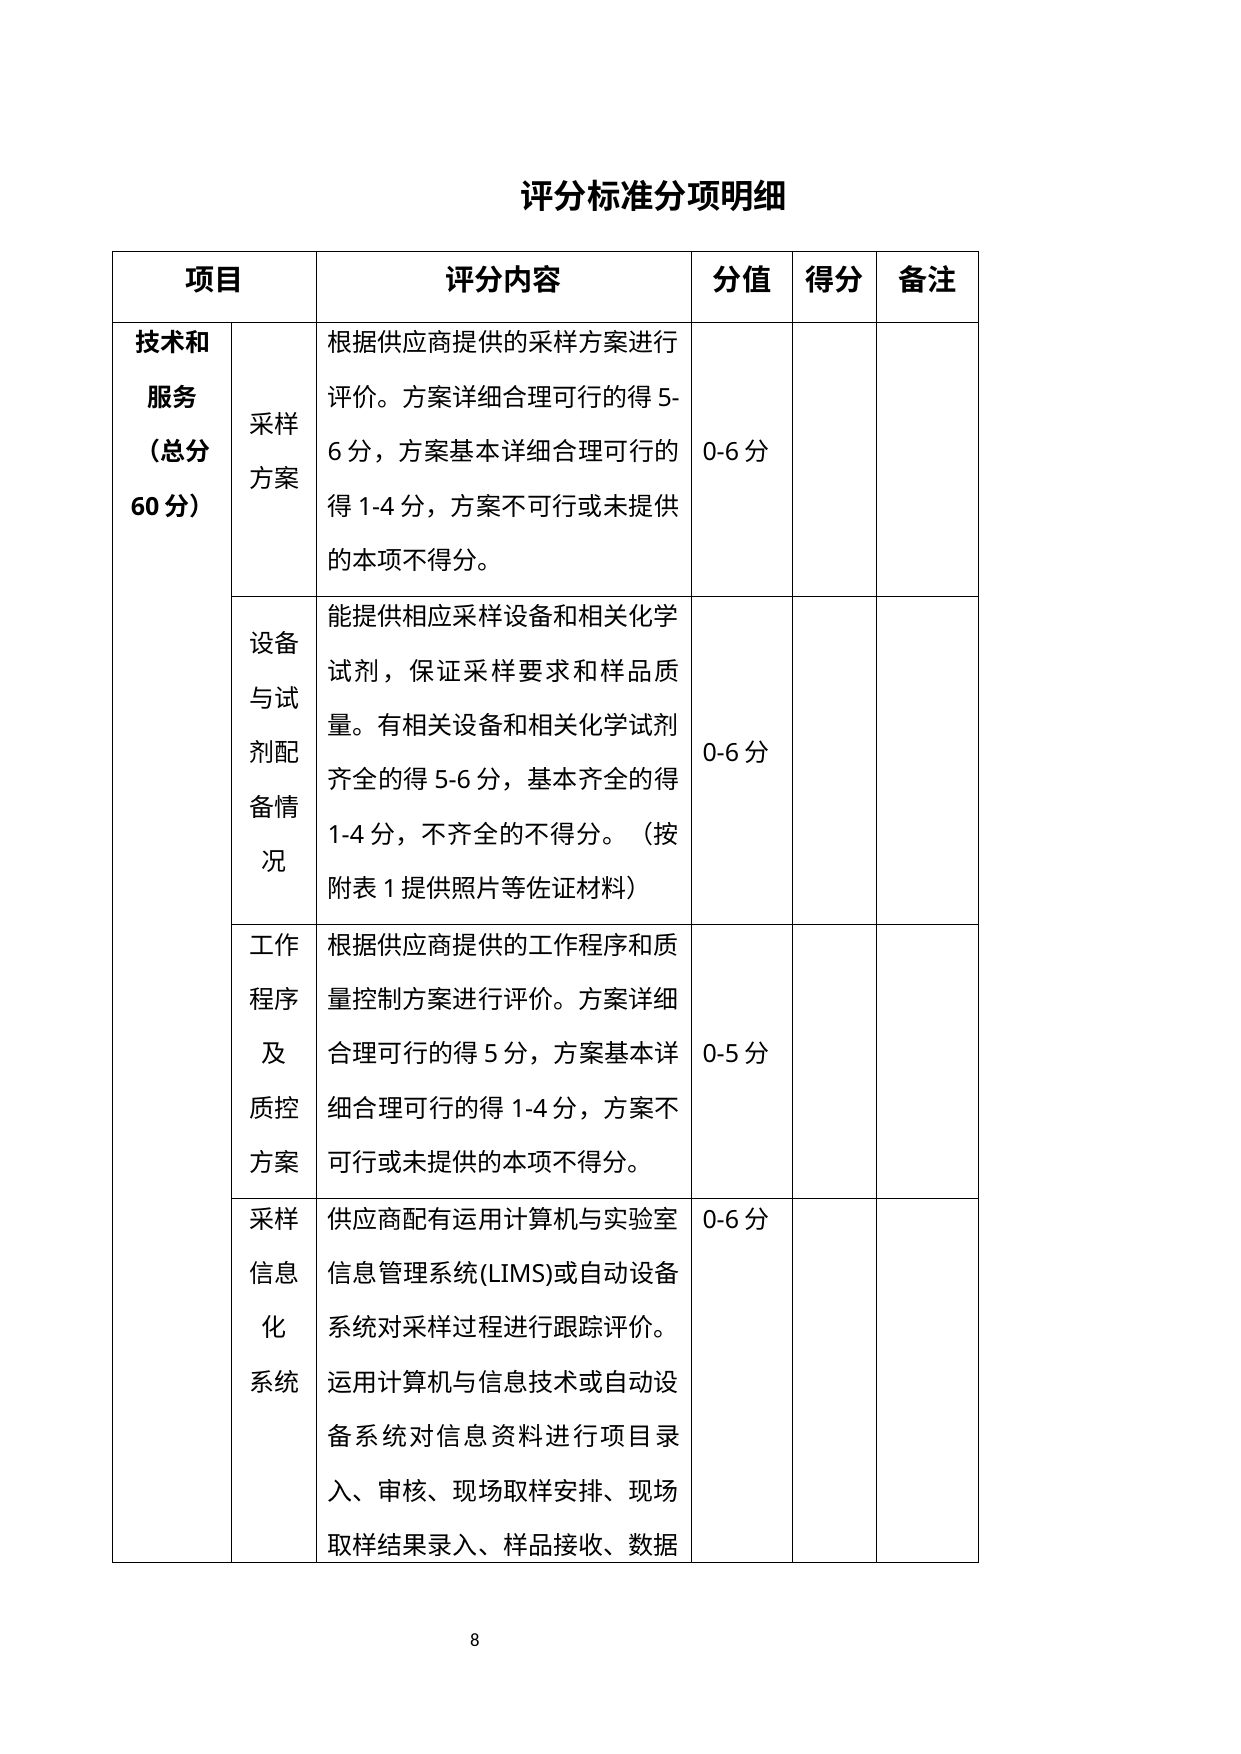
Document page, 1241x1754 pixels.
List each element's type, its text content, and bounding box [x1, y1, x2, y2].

table_header 得分 [793, 252, 876, 322]
table_cell 采样信息化 系统 [232, 1199, 316, 1562]
table_cell 设备与试剂配备情况 [232, 597, 316, 924]
table_cell 根据供应商提供的采样方案进行评价。方案详细合理可行的得5-6分，方案基本详细合理可行的得1-4分，方案不可行或未提供的本项不得分。 [317, 323, 691, 596]
table_cell [877, 925, 978, 1198]
table_cell [877, 1199, 978, 1562]
text 评分标准分项明细 [187, 162, 1053, 227]
table_cell 0-5分 [692, 925, 792, 1198]
table_cell 0-6分 [692, 597, 792, 924]
table_header 评分内容 [317, 252, 691, 322]
table_cell [793, 925, 876, 1198]
table_cell 0-6分 [692, 323, 792, 596]
table_cell 能提供相应采样设备和相关化学试剂，保证采样要求和样品质量。有相关设备和相关化学试剂齐全的得5-6分，基本齐全的得1-4分，不齐全的不得分。（按附表1提供照片等佐证材料） [317, 597, 691, 924]
table_cell 0-6分 [692, 1199, 792, 1562]
table_cell [877, 597, 978, 924]
table_cell 技术和 服务 （总分60分） [113, 323, 231, 1562]
table_cell [793, 597, 876, 924]
table_cell [877, 323, 978, 596]
table_cell [793, 323, 876, 596]
table_header 分值 [692, 252, 792, 322]
table_cell 采样方案 [232, 323, 316, 596]
table_cell 根据供应商提供的工作程序和质量控制方案进行评价。方案详细合理可行的得5分，方案基本详细合理可行的得1-4分，方案不可行或未提供的本项不得分。 [317, 925, 691, 1198]
table_header 备注 [877, 252, 978, 322]
table_cell 工作程序及 质控方案 [232, 925, 316, 1198]
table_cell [317, 1199, 691, 1562]
table_header 项目 [113, 252, 316, 322]
table_cell [793, 1199, 876, 1562]
